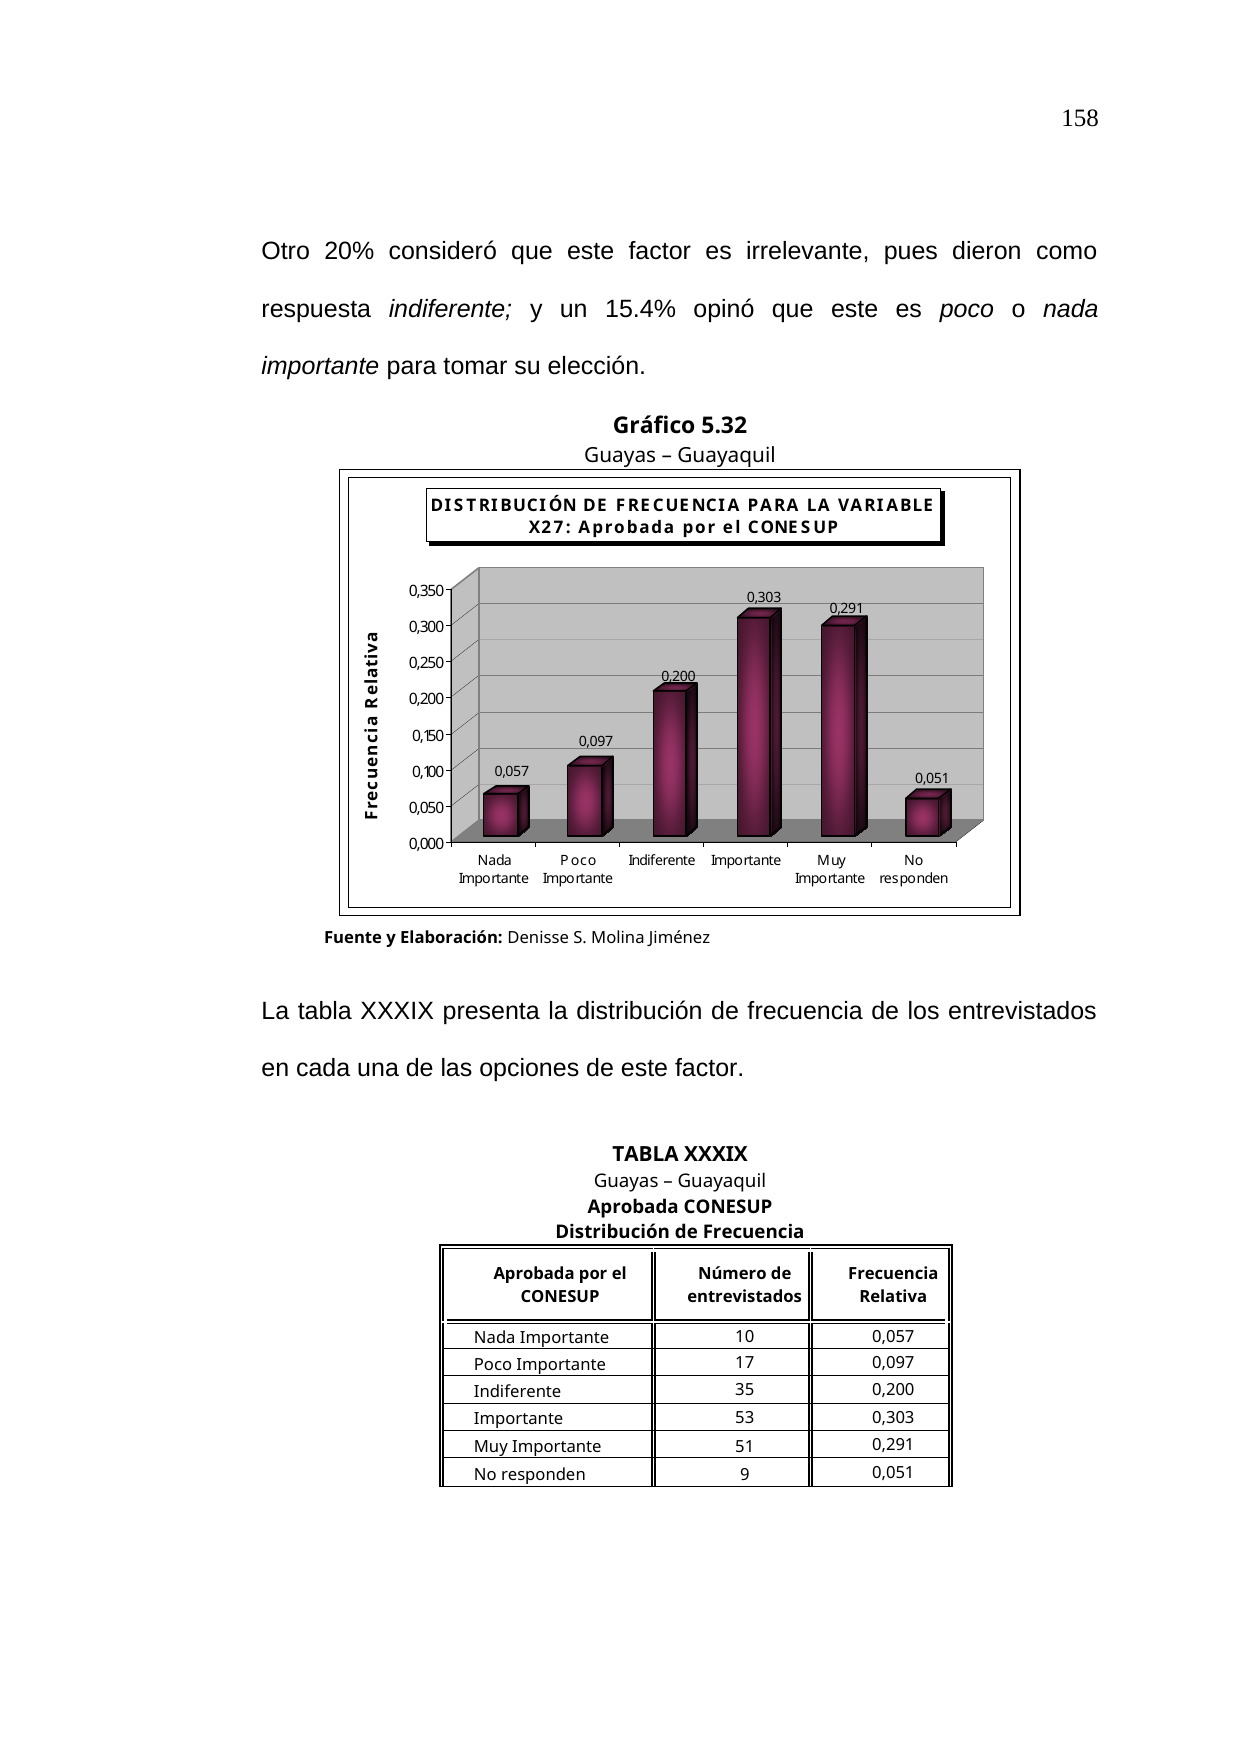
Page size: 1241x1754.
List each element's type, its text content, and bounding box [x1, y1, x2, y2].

table_cell 51 [656, 1431, 808, 1457]
table_cell Importante [444, 1404, 651, 1430]
table_header Aprobada por el CONESUP [444, 1249, 653, 1319]
table_cell 17 [656, 1349, 808, 1375]
text Guayas – Guayaquil [261, 440, 1098, 468]
table_header Número de entrevistados [653, 1246, 811, 1319]
table_cell 53 [656, 1404, 808, 1430]
text Gráfico 5.32 [261, 409, 1098, 440]
text Distribución de Frecuencia [261, 1219, 1098, 1244]
table_cell Muy Importante [444, 1431, 651, 1457]
text Aprobada CONESUP [261, 1193, 1098, 1219]
table_cell Nada Importante [441, 1319, 653, 1348]
text La tabla XXXIX presenta la distribución de frecuencia de los entrevistados en cada una de las opciones de este factor. [261, 996, 1098, 1082]
table_cell Indiferente [444, 1376, 651, 1402]
table_cell 10 [656, 1324, 808, 1348]
text Guayas – Guayaquil [261, 1168, 1098, 1193]
text Otro 20% consideró que este factor es irrelevante, pues dieron como respuesta indiferente; y un 15.4% opinó que este es poco o nada importante para tomar su elección. [261, 236, 1098, 380]
table_cell 0,303 [813, 1404, 948, 1430]
table_cell 35 [656, 1376, 808, 1402]
table_cell No responden [444, 1458, 651, 1486]
table_cell 0,051 [813, 1458, 948, 1486]
table_cell 0,057 [811, 1319, 951, 1348]
table_cell 0,097 [813, 1349, 948, 1375]
table_cell 0,200 [813, 1376, 948, 1402]
table_cell Poco Importante [444, 1349, 651, 1375]
table_cell 0,291 [813, 1431, 948, 1457]
table_header Frecuencia Relativa [811, 1249, 948, 1319]
table_cell 9 [656, 1458, 808, 1486]
text TABLA XXXIX [261, 1139, 1098, 1168]
